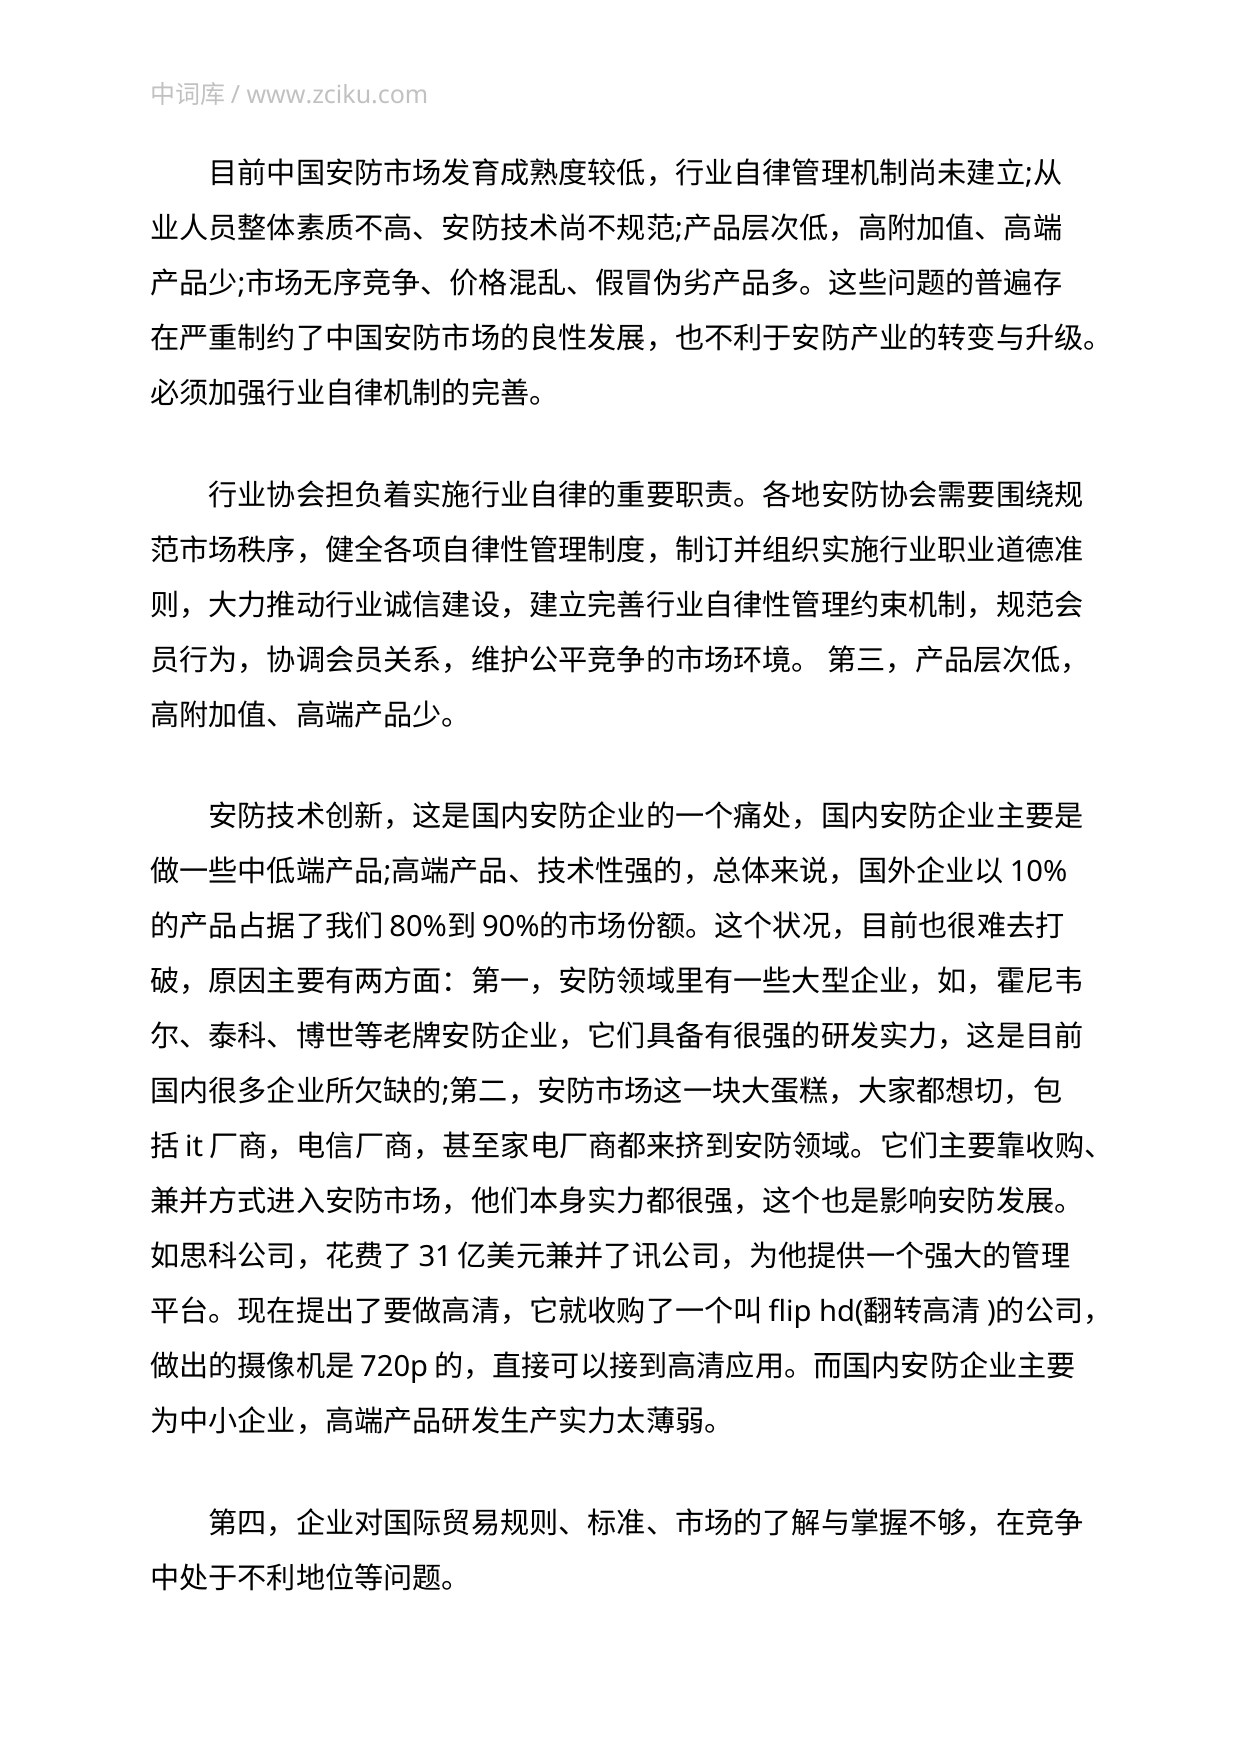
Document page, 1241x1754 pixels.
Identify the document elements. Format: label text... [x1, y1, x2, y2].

text 安防技术创新，这是国内安防企业的一个痛处，国内安防企业主要是做一些中低端产品;高端产品、技术性强的，总体来说，国外企业以10%的产品占据了我们80%到90%的市场份额。这个状况，目前也很难去打破，原因主要有两方面：第一，安防领域里有一些大型企业，如，霍尼韦尔、泰科、博世等老牌安防企业，它们具备有很强的研发实力，这是目前国内很多企业所欠缺的;第二，安防市场这一块大蛋糕，大家都想切，包括it厂商，电信厂商，甚至家电厂商都来挤到安防领域。它们主要靠收购、兼并方式进入安防市场，他们本身实力都很强，这个也是影响安防发展。如思科公司，花费了31亿美元兼并了讯公司，为他提供一个强大的管理平台。现在提出了要做高清，它就收购了一个叫flip hd(翻转高清 )的公司，做出的摄像机是720p的，直接可以接到高清应用。而国内安防企业主要为中小企业，高端产品研发生产实力太薄弱。 [150, 793, 1090, 1440]
text 第四，企业对国际贸易规则、标准、市场的了解与掌握不够，在竞争中处于不利地位等问题。 [150, 1499, 1090, 1597]
text 行业协会担负着实施行业自律的重要职责。各地安防协会需要围绕规范市场秩序，健全各项自律性管理制度，制订并组织实施行业职业道德准则，大力推动行业诚信建设，建立完善行业自律性管理约束机制，规范会员行为，协调会员关系，维护公平竞争的市场环境。 第三，产品层次低，高附加值、高端产品少。 [150, 472, 1090, 733]
text 目前中国安防市场发育成熟度较低，行业自律管理机制尚未建立;从业人员整体素质不高、安防技术尚不规范;产品层次低，高附加值、高端产品少;市场无序竞争、价格混乱、假冒伪劣产品多。这些问题的普遍存在严重制约了中国安防市场的良性发展，也不利于安防产业的转变与升级。必须加强行业自律机制的完善。 [150, 150, 1090, 412]
